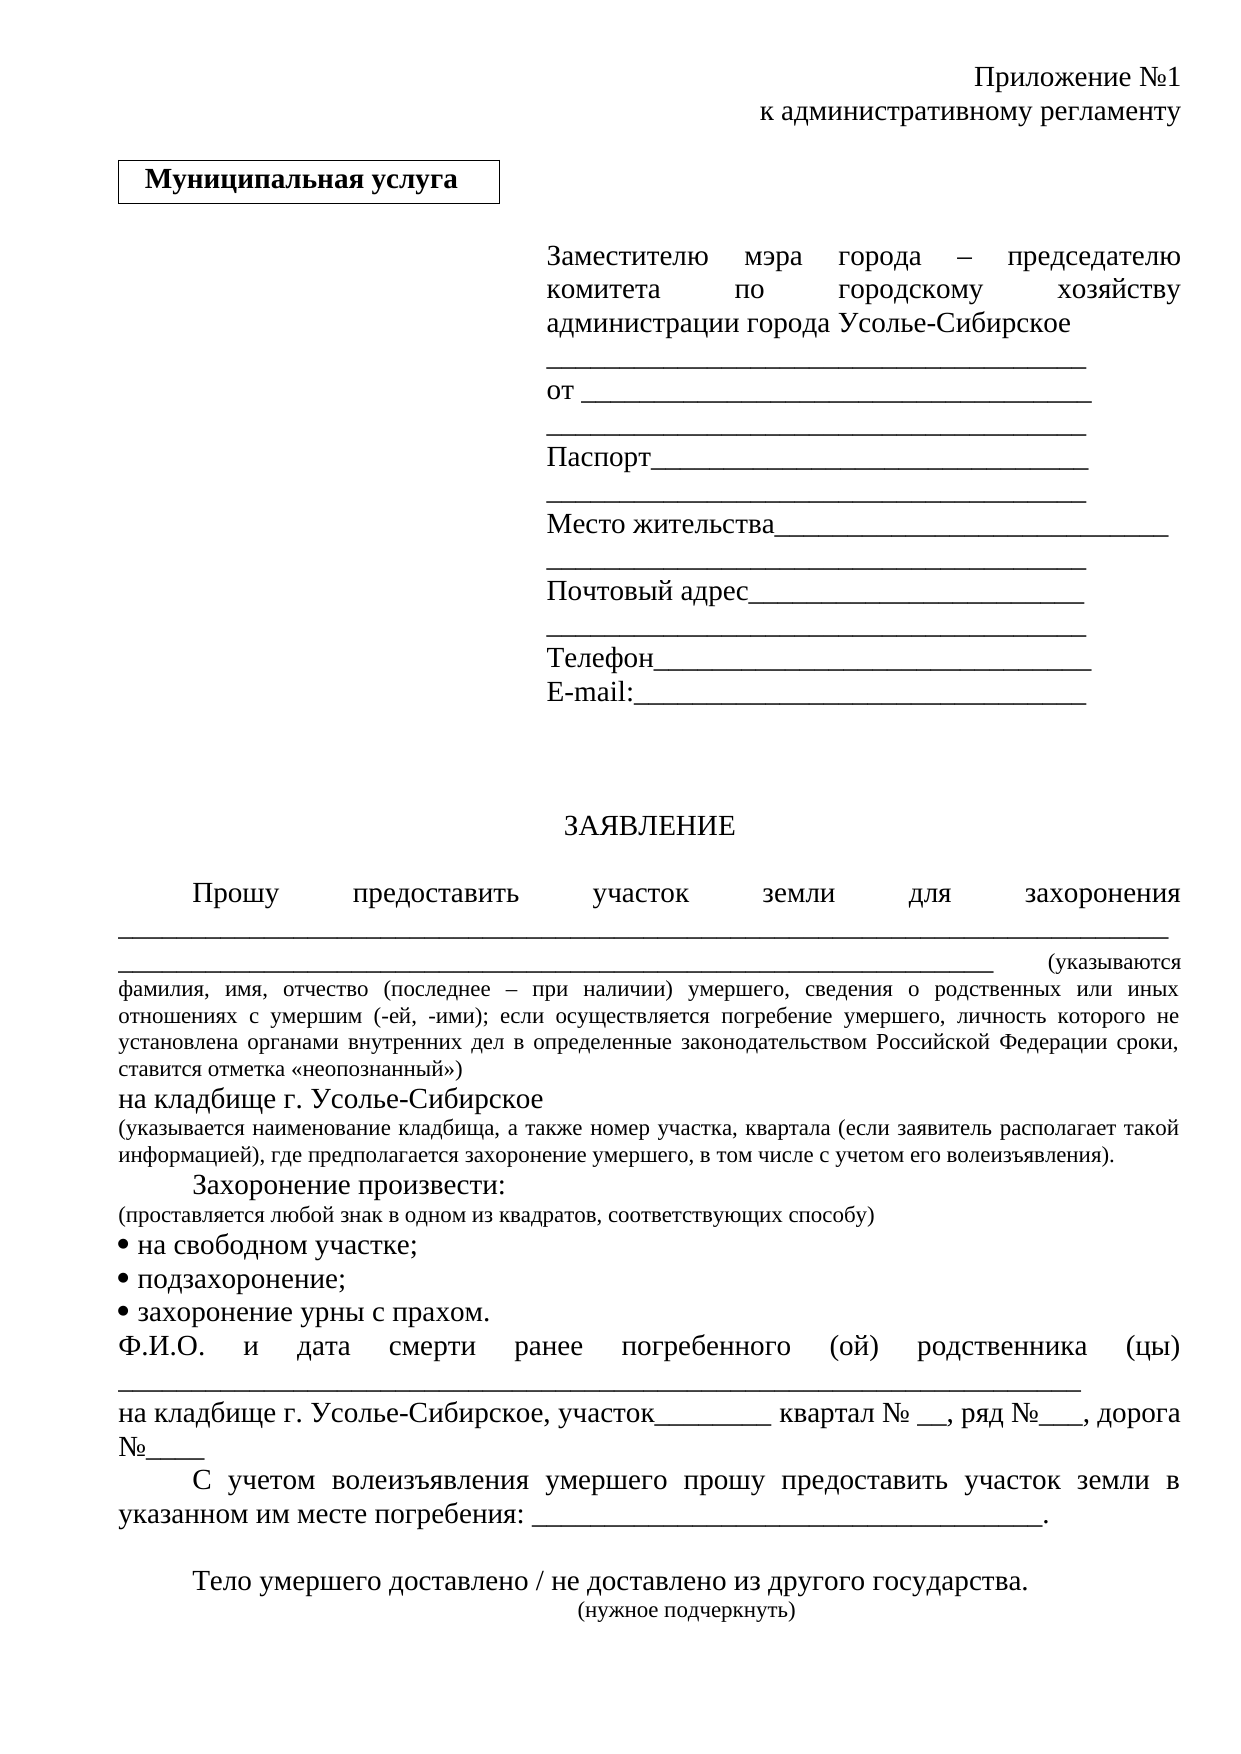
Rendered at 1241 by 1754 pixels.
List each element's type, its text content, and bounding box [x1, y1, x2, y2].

text (нужное подчеркнуть) [118, 1596, 1181, 1623]
text от ___________________________________ [546, 372, 1181, 405]
text С учетом волеизъявления умершего прошу предоставить участок земли в указанном им месте погребения: ___________________________________. [118, 1462, 1181, 1529]
text Тело умершего доставлено / не доставлено из другого государства. [118, 1563, 1181, 1596]
text Место жительства___________________________ [546, 506, 1181, 539]
text _____________________________________ [546, 338, 1181, 372]
text Заместителю мэра города – председателю комитета по городскому хозяйству администрации города Усолье-Сибирское [546, 238, 1181, 338]
table_header Муниципальная услуга [119, 161, 499, 203]
text Прошу предоставить участок земли для захоронения ____________________________________________________________________________________________________________________________________ (указываются фамилия, имя, отчество (последнее – при наличии) умершего, сведения о родственных или иных отношениях с умершим (-ей, -ими); если осуществляется погребение умершего, личность которого не установлена органами внутренних дел в определенные законодательством Российской Федерации сроки, ставится отметка «неопознанный») [118, 875, 1181, 1081]
text Приложение №1 [118, 59, 1181, 93]
text _____________________________________ [546, 405, 1181, 439]
text (проставляется любой знак в одном из квадратов, соответствующих способу) [118, 1201, 1181, 1227]
text E-mail:_______________________________ [546, 674, 1181, 707]
text _____________________________________ [546, 539, 1181, 573]
text Ф.И.О. и дата смерти ранее погребенного (ой) родственника (цы) __________________________________________________________________ на кладбище г. Усолье-Сибирское, участок________ квартал № __, ряд №___, дорога №____ [118, 1328, 1181, 1462]
text Захоронение произвести: [118, 1167, 1181, 1201]
text захоронение урны с прахом. [118, 1294, 1181, 1328]
text Паспорт______________________________ [546, 439, 1181, 472]
text (указывается наименование кладбища, а также номер участка, квартала (если заявитель располагает такой информацией), где предполагается захоронение умершего, в том числе с учетом его волеизъявления). [118, 1114, 1181, 1167]
text на кладбище г. Усолье-Сибирское [118, 1081, 1181, 1114]
text _____________________________________ [546, 607, 1181, 640]
text подзахоронение; [118, 1261, 1181, 1294]
text _____________________________________ [546, 472, 1181, 506]
text Телефон______________________________ [546, 640, 1181, 674]
text к административному регламенту [546, 93, 1181, 126]
text Почтовый адрес_______________________ [546, 573, 1181, 607]
text ЗАЯВЛЕНИЕ [118, 808, 1181, 841]
text на свободном участке; [118, 1227, 1181, 1261]
